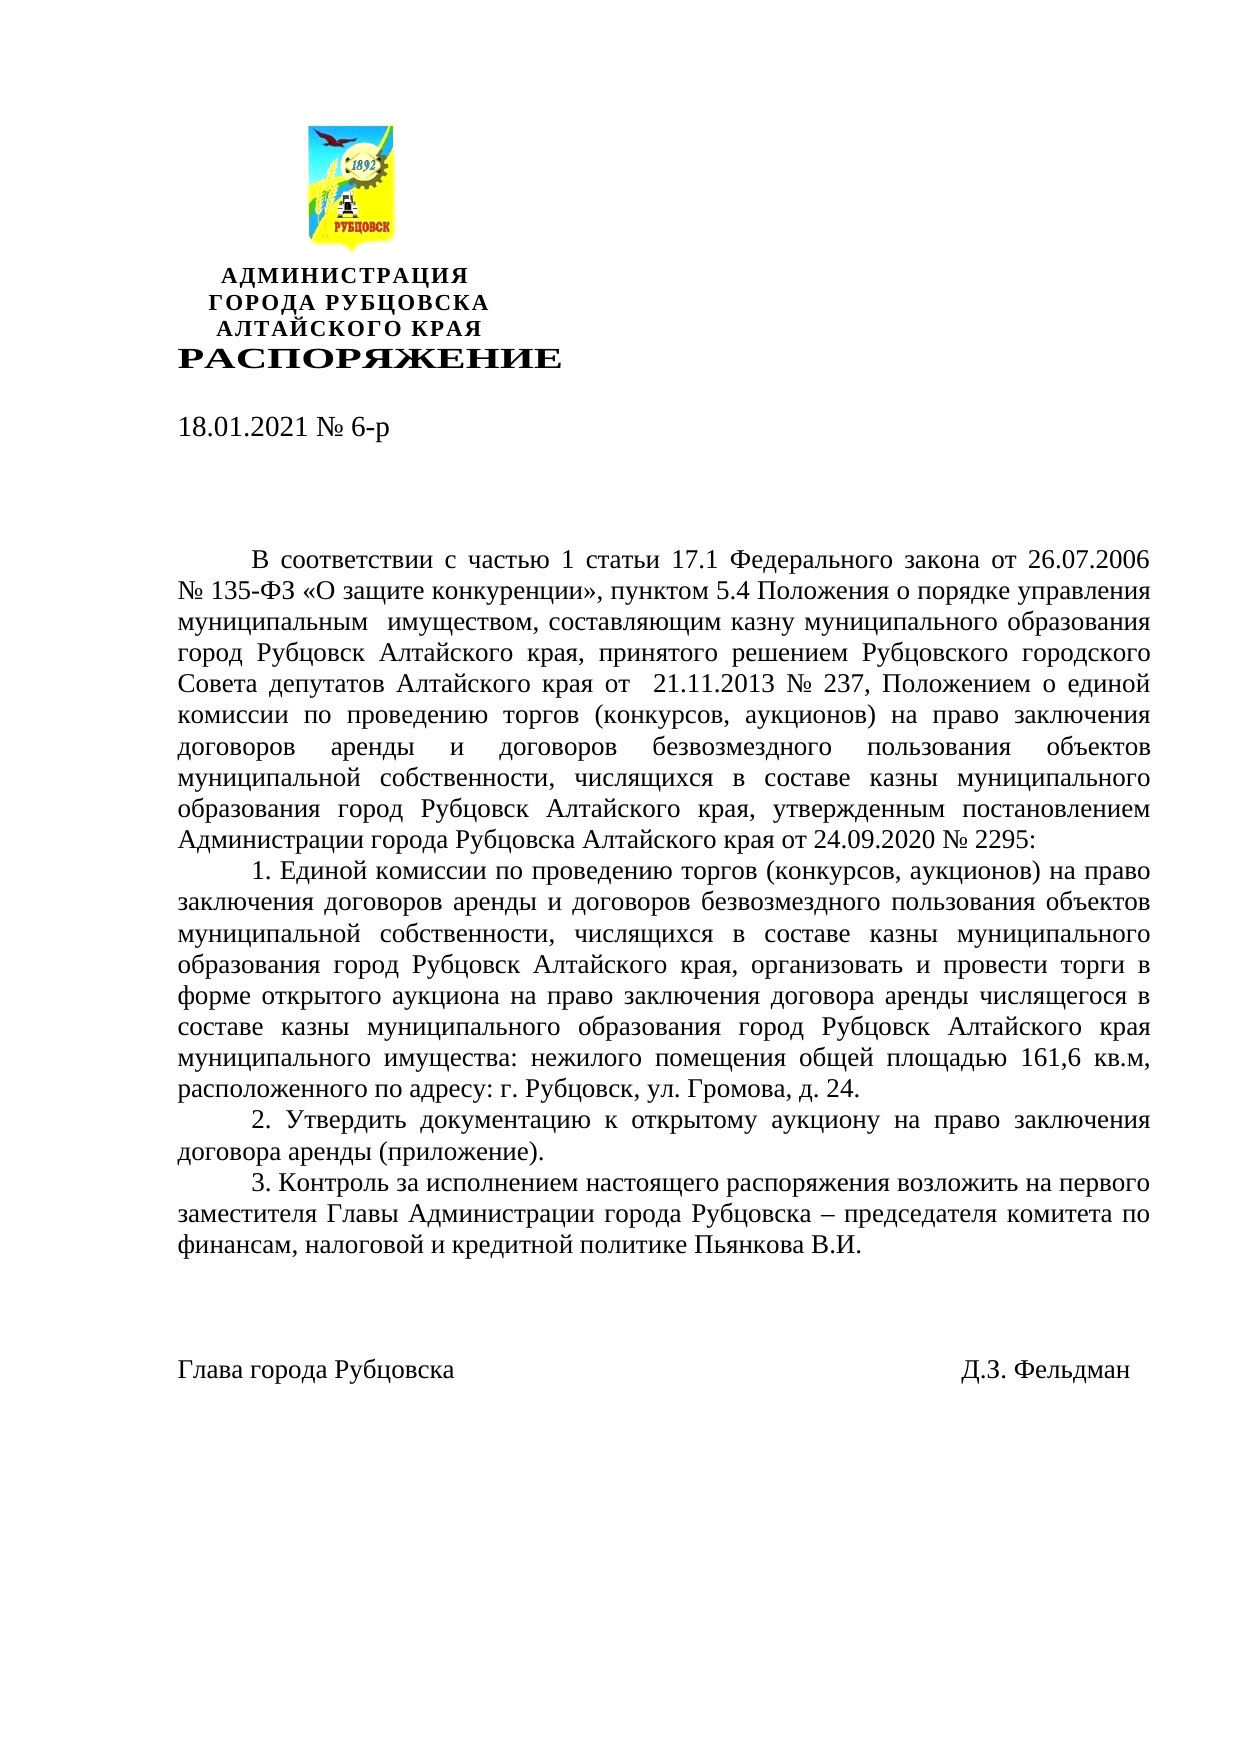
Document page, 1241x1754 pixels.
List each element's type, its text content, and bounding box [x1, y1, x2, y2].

text В соответствии с частью 1 статьи 17.1 Федерального закона от 26.07.2006 № 135-ФЗ «О защите конкуренции», пунктом 5.4 Положения о порядке управления муниципальным имуществом, составляющим казну муниципального образования город Рубцовск Алтайского края, принятого решением Рубцовского городского Совета депутатов Алтайского края от 21.11.2013 № 237, Положением о единой комиссии по проведению торгов (конкурсов, аукционов) на право заключения договоров аренды и договоров безвозмездного пользования объектов муниципальной собственности, числящихся в составе казны муниципального образования город Рубцовск Алтайского края, утвержденным постановлением Администрации города Рубцовска Алтайского края от 24.09.2020 № 2295: [177, 543, 1152, 854]
text 1. Единой комиссии по проведению торгов (конкурсов, аукционов) на право заключения договоров аренды и договоров безвозмездного пользования объектов муниципальной собственности, числящихся в составе казны муниципального образования город Рубцовск Алтайского края, организовать и провести торги в форме открытого аукциона на право заключения договора аренды числящегося в составе казны муниципального образования город Рубцовск Алтайского края муниципального имущества: нежилого помещения общей площадью 161,6 кв.м, расположенного по адресу: г. Рубцовск, ул. Громова, д. 24. [177, 854, 1152, 1103]
text 2. Утвердить документацию к открытому аукциону на право заключения договора аренды (приложение). [177, 1103, 1152, 1166]
text 18.01.2021 № 6-р [177, 409, 1152, 442]
text АДМИНИСТРАЦИЯ [177, 261, 1152, 289]
text 3. Контроль за исполнением настоящего распоряжения возложить на первого заместителя Главы Администрации города Рубцовска – председателя комитета по финансам, налоговой и кредитной политике Пьянкова В.И. [177, 1166, 1152, 1259]
text ГОРОДА РУБЦОВСКА [177, 289, 1152, 315]
text АЛТАЙСКОГО КРАЯ [177, 315, 1152, 342]
text Глава города Рубцовска Д.З. Фельдман [177, 1353, 1140, 1384]
text РАСПОРЯЖЕНИЕ [177, 342, 1152, 375]
